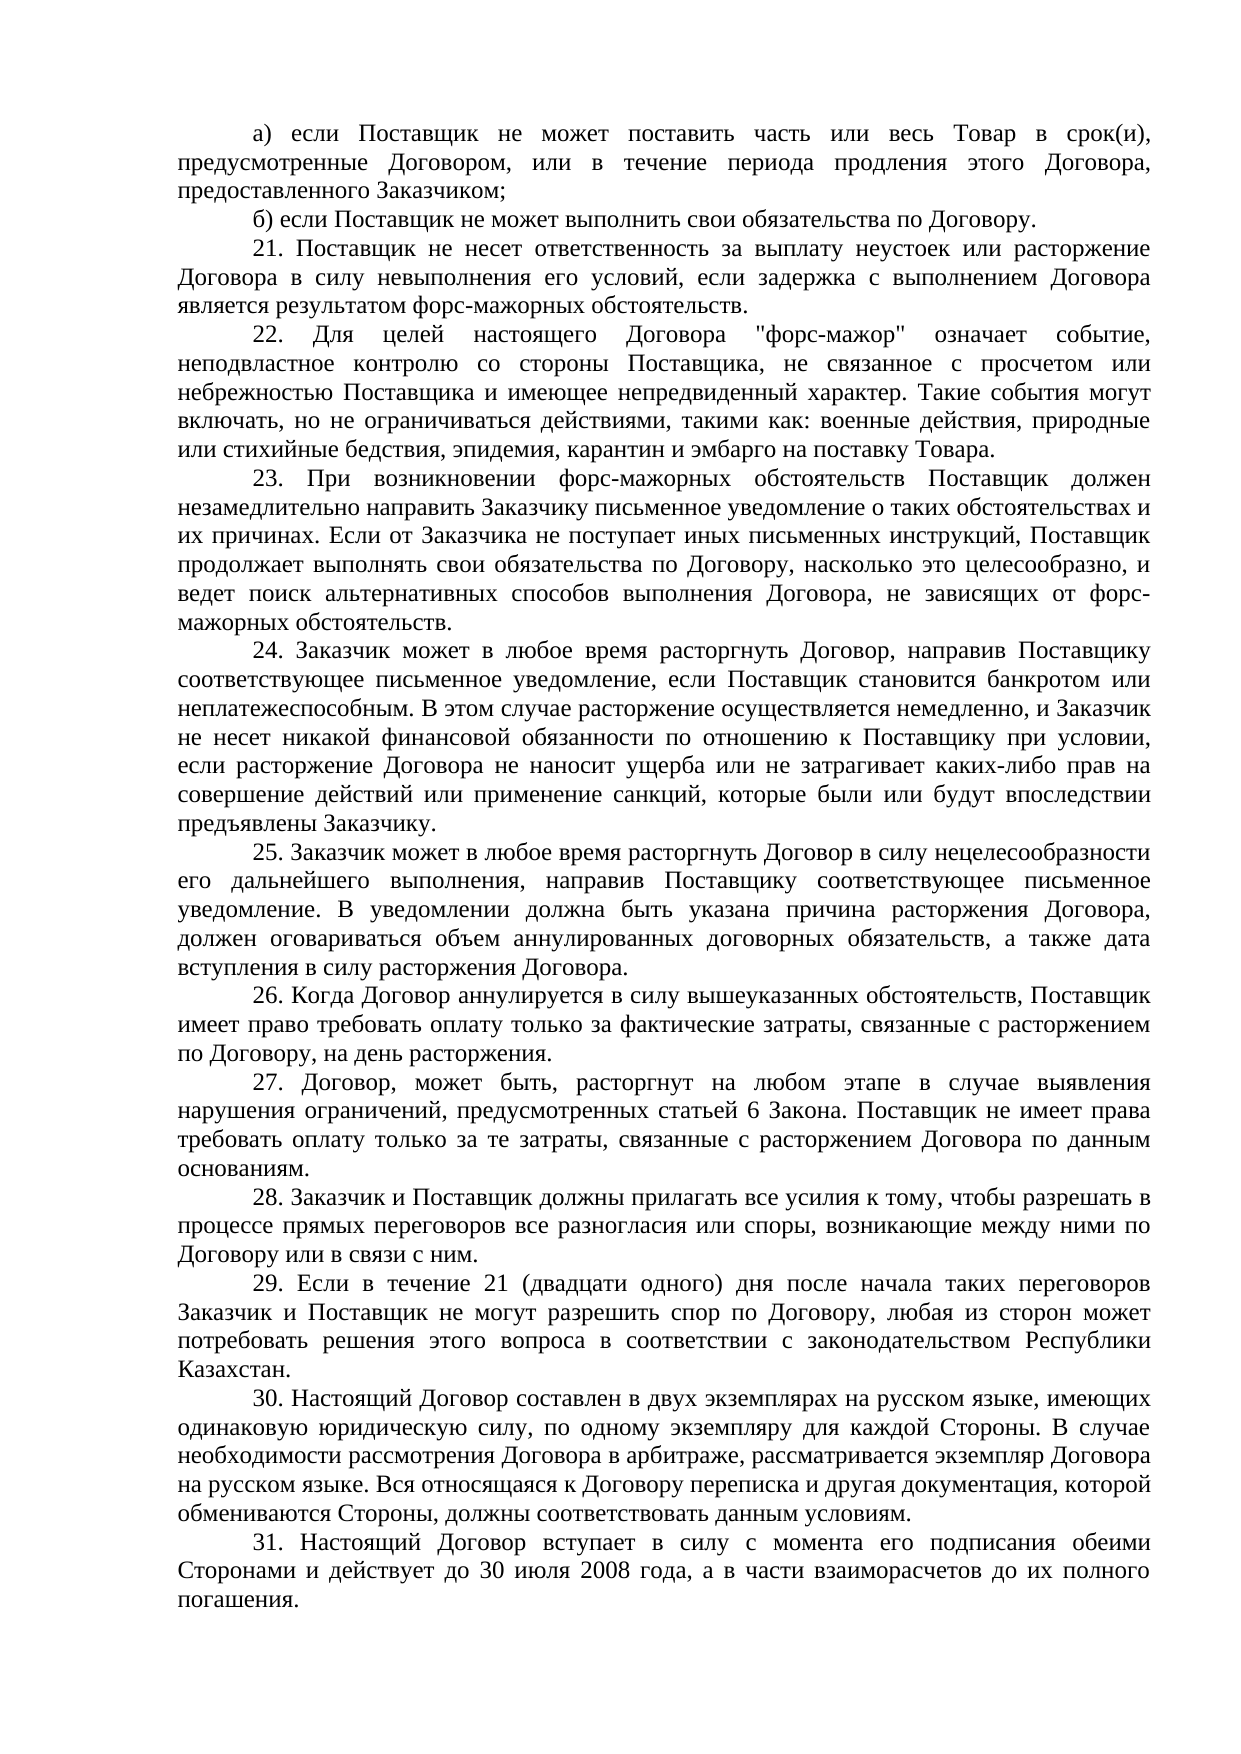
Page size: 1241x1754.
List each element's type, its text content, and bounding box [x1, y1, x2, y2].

text 24. Заказчик может в любое время расторгнуть Договор, направив Поставщику соответствующее письменное уведомление, если Поставщик становится банкротом или неплатежеспособным. В этом случае расторжение осуществляется немедленно, и Заказчик не несет никакой финансовой обязанности по отношению к Поставщику при условии, если расторжение Договора не наносит ущерба или не затрагивает каких-либо прав на совершение действий или применение санкций, которые были или будут впоследствии предъявлены Заказчику. [177, 636, 1152, 837]
text 30. Настоящий Договор составлен в двух экземплярах на русском языке, имеющих одинаковую юридическую силу, по одному экземпляру для каждой Стороны. В случае необходимости рассмотрения Договора в арбитраже, рассматривается экземпляр Договора на русском языке. Вся относящаяся к Договору переписка и другая документация, которой обмениваются Стороны, должны соответствовать данным условиям. [177, 1383, 1152, 1527]
text 31. Настоящий Договор вступает в силу с момента его подписания обеими Сторонами и действует до 30 июля 2008 года, а в части взаиморасчетов до их полного погашения. [177, 1527, 1152, 1613]
text 26. Когда Договор аннулируется в силу вышеуказанных обстоятельств, Поставщик имеет право требовать оплату только за фактические затраты, связанные с расторжением по Договору, на день расторжения. [177, 981, 1152, 1067]
text 21. Поставщик не несет ответственность за выплату неустоек или расторжение Договора в силу невыполнения его условий, если задержка с выполнением Договора является результатом форс-мажорных обстоятельств. [177, 233, 1152, 319]
text 22. Для целей настоящего Договора "форс-мажор" означает событие, неподвластное контролю со стороны Поставщика, не связанное с просчетом или небрежностью Поставщика и имеющее непредвиденный характер. Такие события могут включать, но не ограничиваться действиями, такими как: военные действия, природные или стихийные бедствия, эпидемия, карантин и эмбарго на поставку Товара. [177, 319, 1152, 463]
text а) если Поставщик не может поставить часть или весь Товар в срок(и), предусмотренные Договором, или в течение периода продления этого Договора, предоставленного Заказчиком; [177, 118, 1152, 204]
text 27. Договор, может быть, расторгнут на любом этапе в случае выявления нарушения ограничений, предусмотренных статьей 6 Закона. Поставщик не имеет права требовать оплату только за те затраты, связанные с расторжением Договора по данным основаниям. [177, 1067, 1152, 1182]
text 28. Заказчик и Поставщик должны прилагать все усилия к тому, чтобы разрешать в процессе прямых переговоров все разногласия или споры, возникающие между ними по Договору или в связи с ним. [177, 1182, 1152, 1268]
text 25. Заказчик может в любое время расторгнуть Договор в силу нецелесообразности его дальнейшего выполнения, направив Поставщику соответствующее письменное уведомление. В уведомлении должна быть указана причина расторжения Договора, должен оговариваться объем аннулированных договорных обязательств, а также дата вступления в силу расторжения Договора. [177, 837, 1152, 981]
text б) если Поставщик не может выполнить свои обязательства по Договору. [177, 204, 1152, 233]
text 29. Если в течение 21 (двадцати одного) дня после начала таких переговоров Заказчик и Поставщик не могут разрешить спор по Договору, любая из сторон может потребовать решения этого вопроса в соответствии с законодательством Республики Казахстан. [177, 1268, 1152, 1383]
text 23. При возникновении форс-мажорных обстоятельств Поставщик должен незамедлительно направить Заказчику письменное уведомление о таких обстоятельствах и их причинах. Если от Заказчика не поступает иных письменных инструкций, Поставщик продолжает выполнять свои обязательства по Договору, насколько это целесообразно, и ведет поиск альтернативных способов выполнения Договора, не зависящих от форс-мажорных обстоятельств. [177, 463, 1152, 636]
